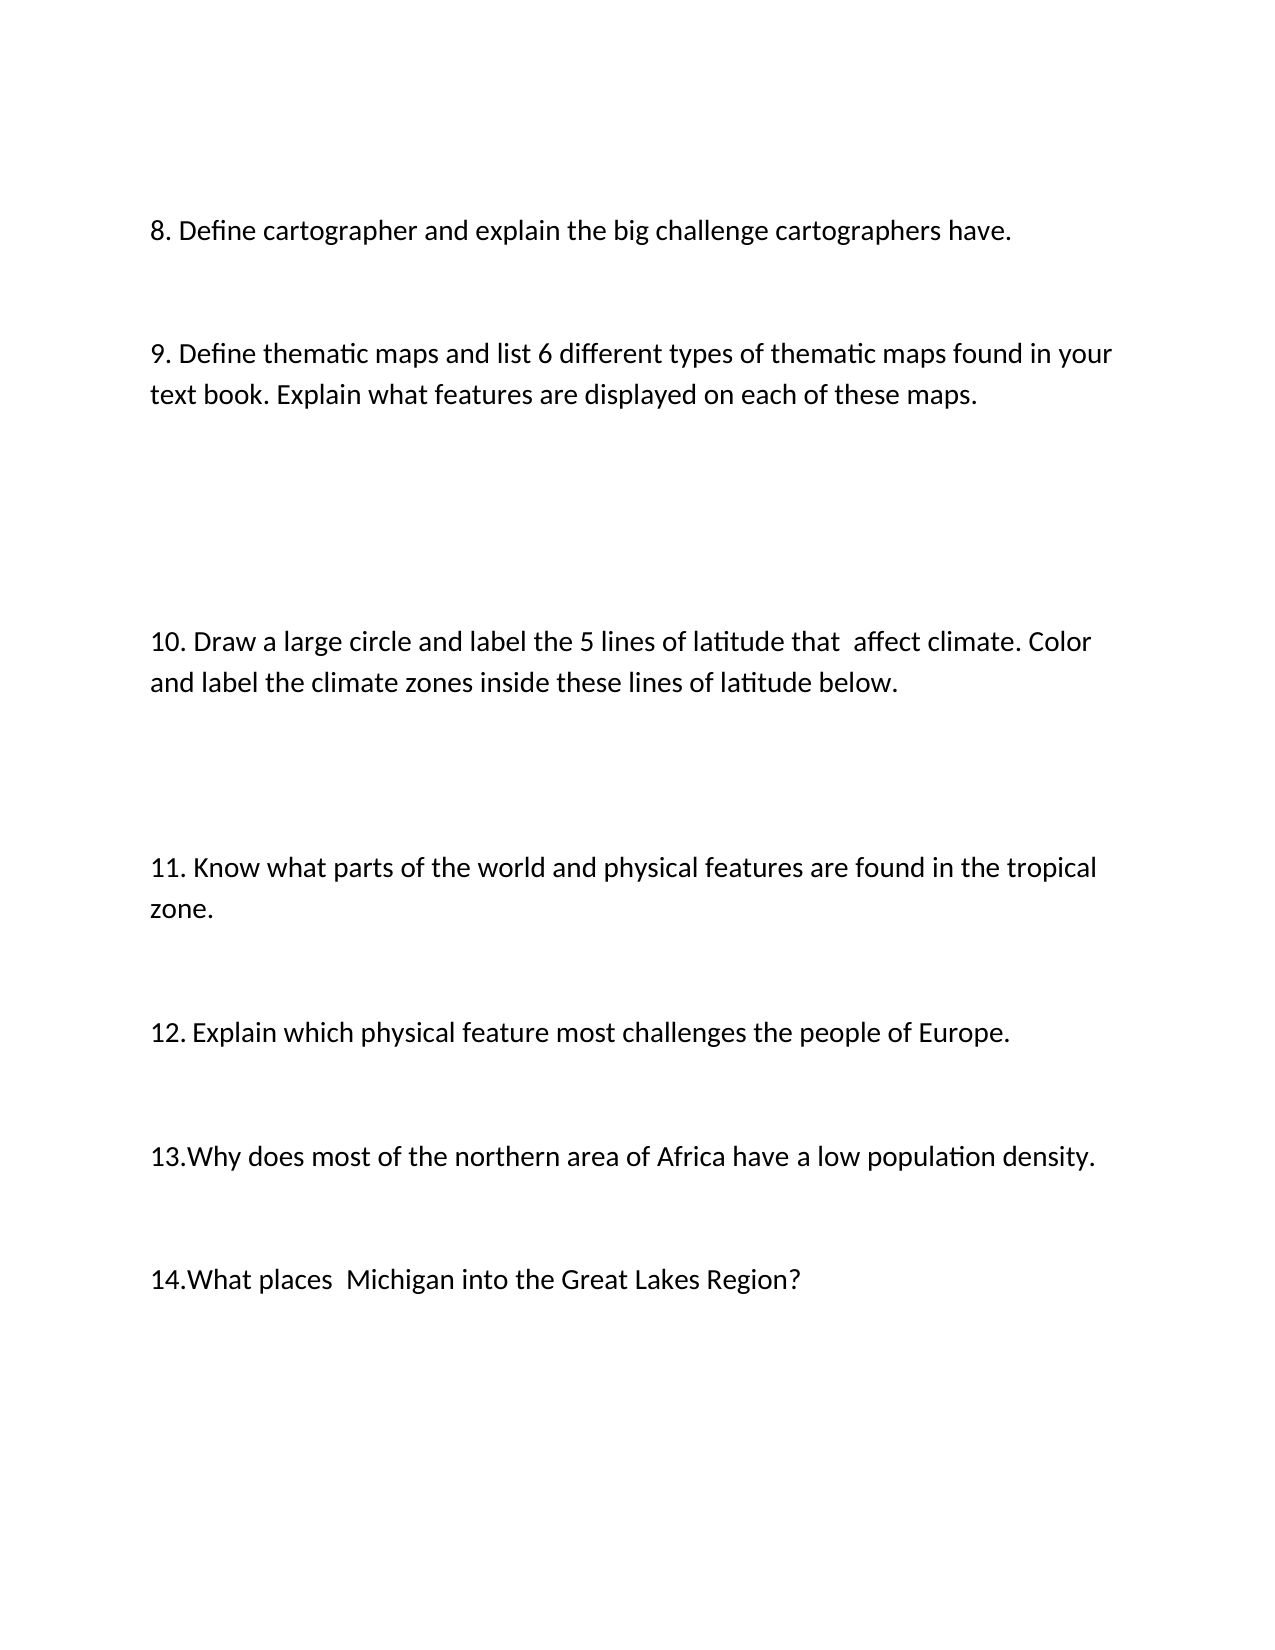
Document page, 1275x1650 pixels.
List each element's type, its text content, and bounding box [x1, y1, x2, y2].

text 14.What places Michigan into the Great Lakes Region? [150, 1261, 1125, 1297]
text 12. Explain which physical feature most challenges the people of Europe. [150, 1014, 1125, 1050]
text 8. Define cartographer and explain the big challenge cartographers have. [150, 212, 1125, 247]
text 11. Know what parts of the world and physical features are found in the tropical zone. [150, 849, 1125, 926]
text 9. Define thematic maps and list 6 different types of thematic maps found in your text book. Explain what features are displayed on each of these maps. [150, 335, 1125, 412]
text 10. Draw a large circle and label the 5 lines of latitude that affect climate. Color and label the climate zones inside these lines of latitude below. [150, 623, 1125, 700]
text 13.Why does most of the northern area of Africa have a low population density. [150, 1138, 1125, 1173]
